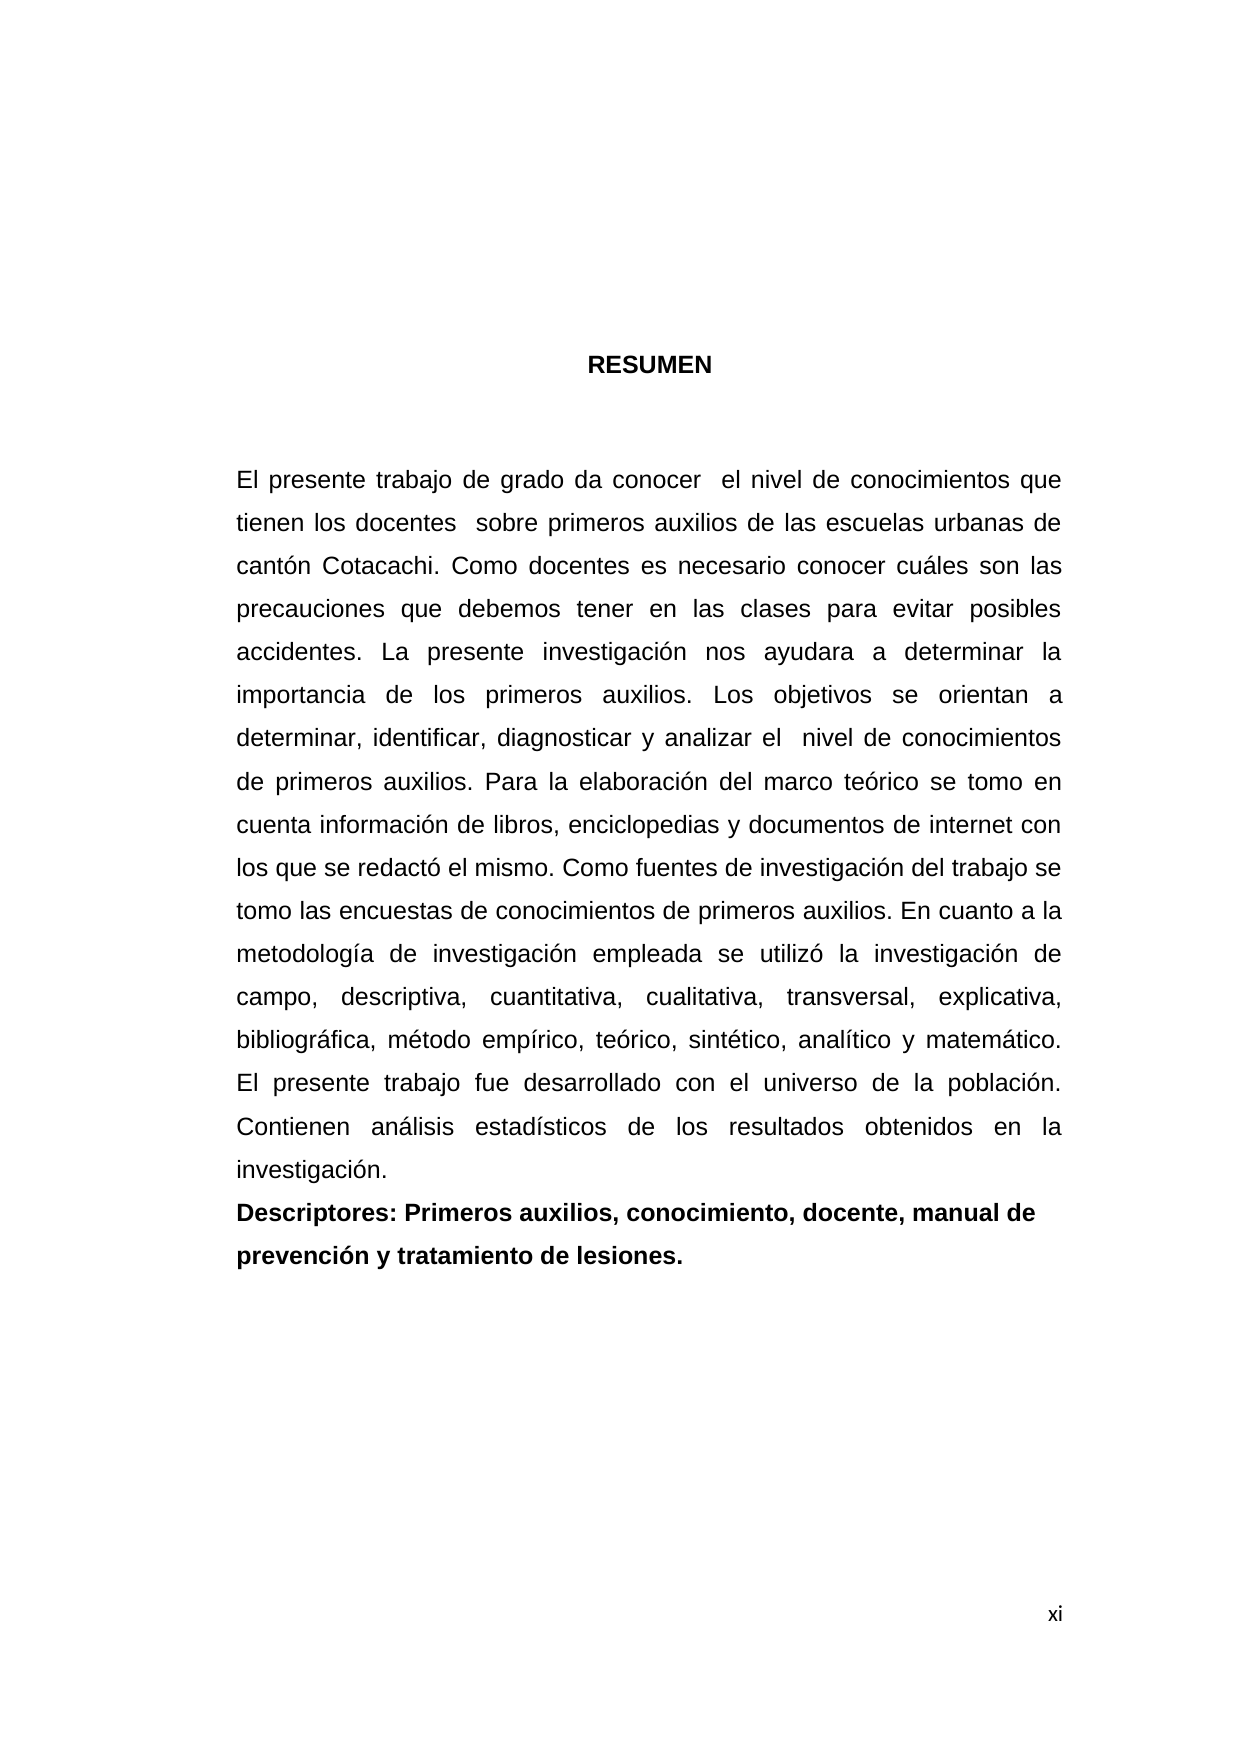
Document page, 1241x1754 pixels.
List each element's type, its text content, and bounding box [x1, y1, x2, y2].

text RESUMEN [236, 350, 1063, 378]
text El presente trabajo de grado da conocer el nivel de conocimientos que tienen los docentes sobre primeros auxilios de las escuelas urbanas de cantón Cotacachi. Como docentes es necesario conocer cuáles son las precauciones que debemos tener en las clases para evitar posibles accidentes. La presente investigación nos ayudara a determinar la importancia de los primeros auxilios. Los objetivos se orientan a determinar, identificar, diagnosticar y analizar el nivel de conocimientos de primeros auxilios. Para la elaboración del marco teórico se tomo en cuenta información de libros, enciclopedias y documentos de internet con los que se redactó el mismo. Como fuentes de investigación del trabajo se tomo las encuestas de conocimientos de primeros auxilios. En cuanto a la metodología de investigación empleada se utilizó la investigación de campo, descriptiva, cuantitativa, cualitativa, transversal, explicativa, bibliográfica, método empírico, teórico, sintético, analítico y matemático. El presente trabajo fue desarrollado con el universo de la población. Contienen análisis estadísticos de los resultados obtenidos en la investigación. [236, 465, 1063, 1183]
text Descriptores: Primeros auxilios, conocimiento, docente, manual de prevención y tratamiento de lesiones. [236, 1198, 1063, 1270]
